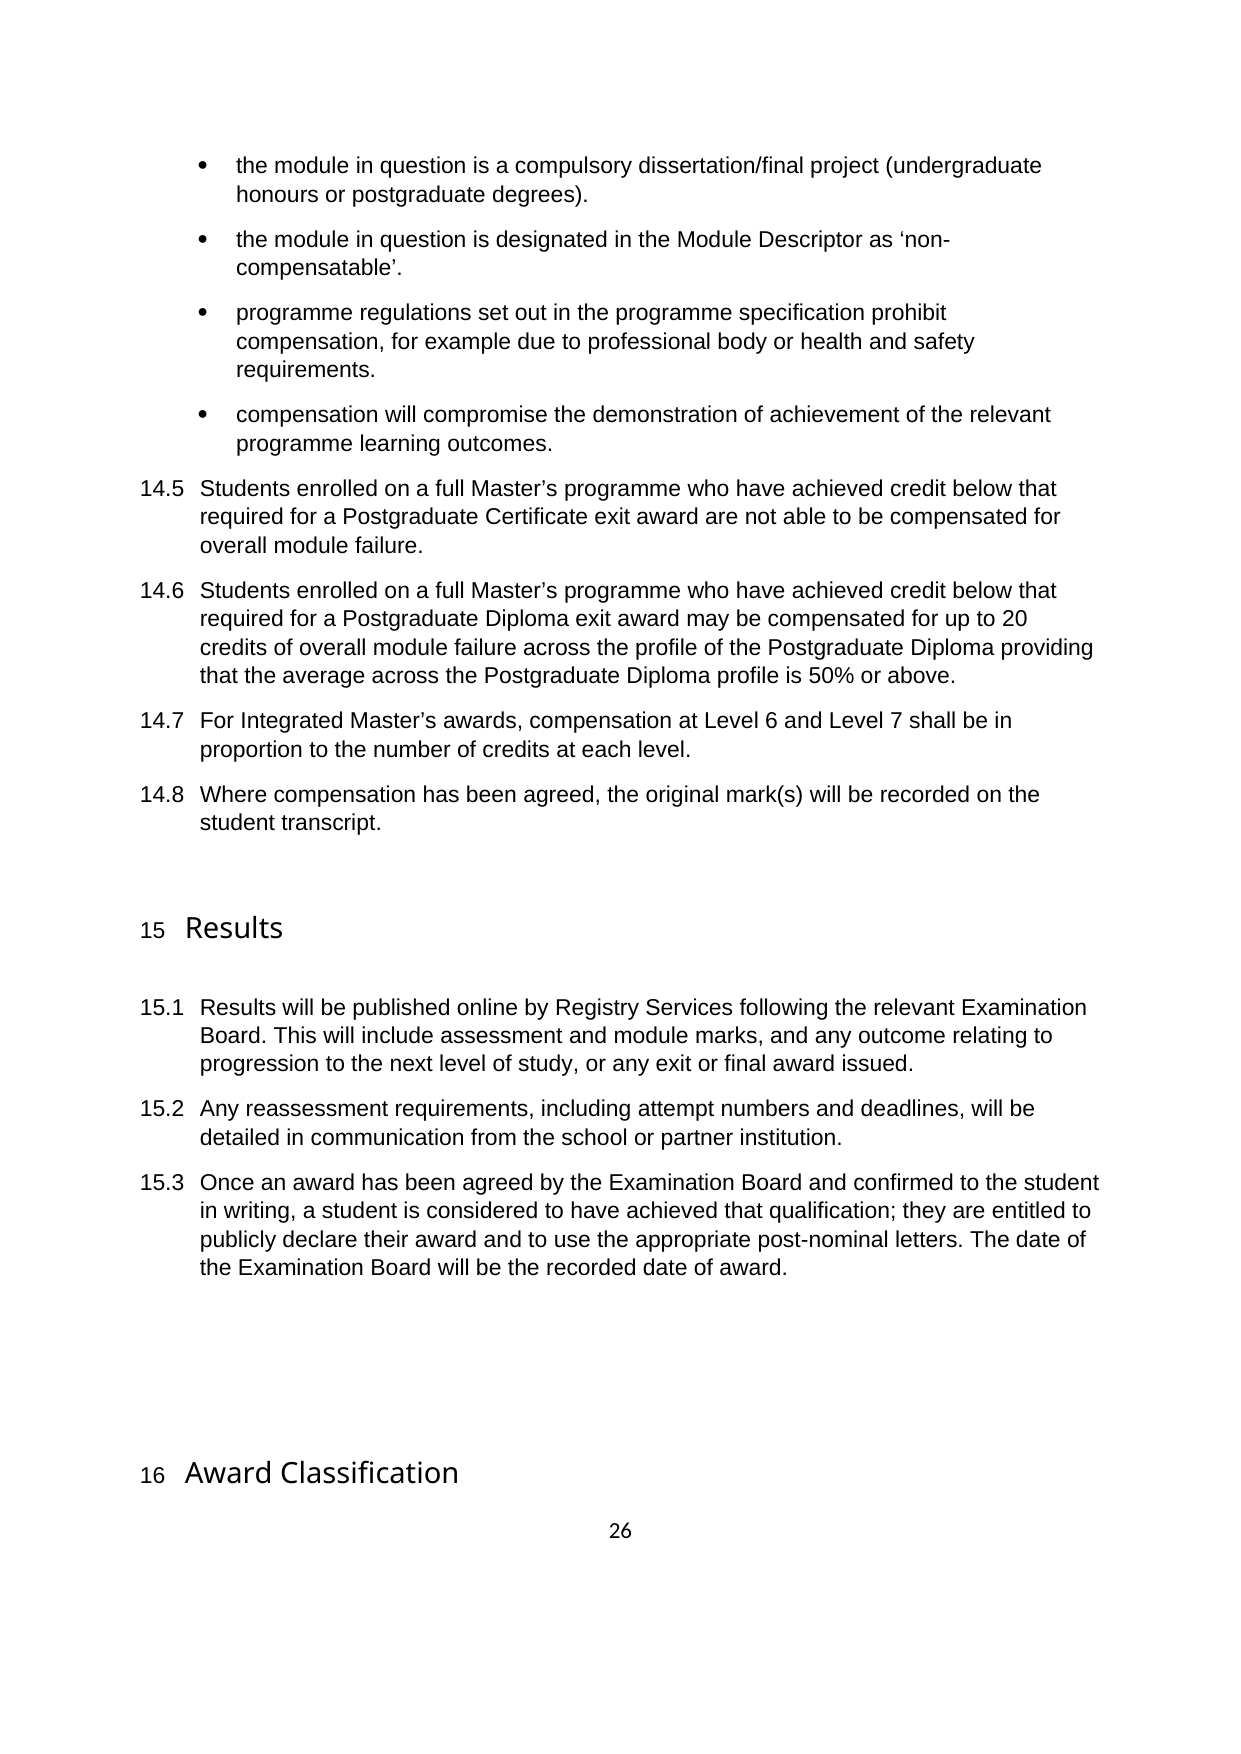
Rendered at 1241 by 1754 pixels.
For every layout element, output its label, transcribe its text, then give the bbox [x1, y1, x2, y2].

subtitle Once an award has been agreed by the Examination Board and confirmed to the student in writing, a student is considered to have achieved that qualification; they are entitled to publicly declare their award and to use the appropriate post-nominal letters. The date of the Examination Board will be the recorded date of award. [139, 1169, 1101, 1281]
subtitle Any reassessment requirements, including attempt numbers and deadlines, will be detailed in communication from the school or partner institution. [139, 1095, 1101, 1150]
subtitle compensation will compromise the demonstration of achievement of the relevant programme learning outcomes. [199, 401, 1101, 456]
subtitle Award Classification [139, 1452, 1101, 1492]
subtitle For Integrated Master’s awards, compensation at Level 6 and Level 7 shall be in proportion to the number of credits at each level. [139, 707, 1101, 762]
subtitle Results will be published online by Registry Services following the relevant Examination Board. This will include assessment and module marks, and any outcome relating to progression to the next level of study, or any exit or final award issued. [139, 993, 1101, 1077]
subtitle the module in question is designated in the Module Descriptor as ‘non-compensatable’. [199, 226, 1101, 280]
subtitle the module in question is a compulsory dissertation/final project (undergraduate honours or postgraduate degrees). [199, 152, 1101, 207]
subtitle Students enrolled on a full Master’s programme who have achieved credit below that required for a Postgraduate Diploma exit award may be compensated for up to 20 credits of overall module failure across the profile of the Postgraduate Diploma providing that the average across the Postgraduate Diploma profile is 50% or above. [139, 577, 1101, 688]
subtitle Where compensation has been agreed, the original mark(s) will be recorded on the student transcript. [139, 781, 1101, 835]
subtitle Results [139, 908, 1101, 947]
subtitle programme regulations set out in the programme specification prohibit compensation, for example due to professional body or health and safety requirements. [199, 299, 1101, 382]
subtitle Students enrolled on a full Master’s programme who have achieved credit below that required for a Postgraduate Certificate exit award are not able to be compensated for overall module failure. [139, 475, 1101, 558]
